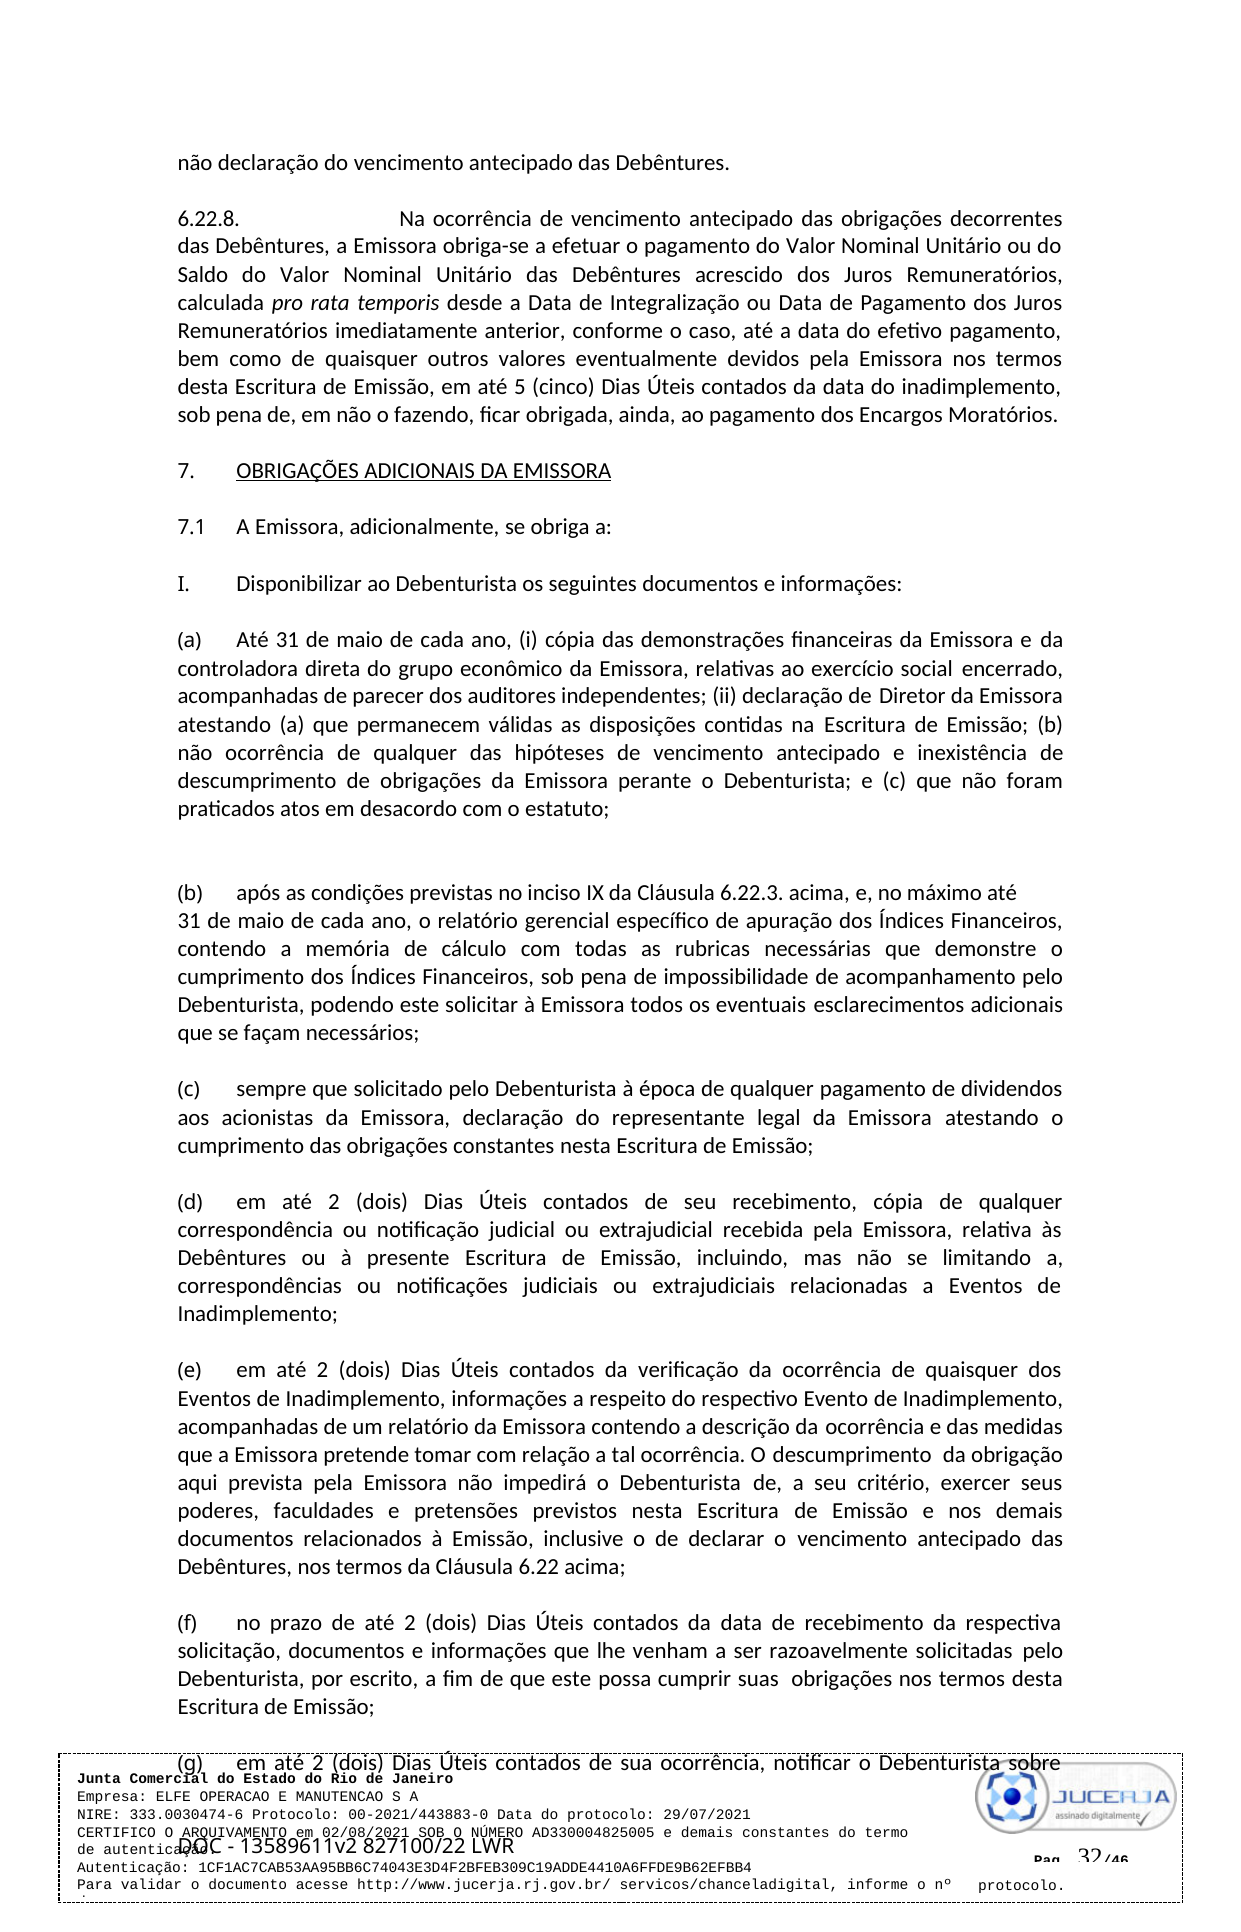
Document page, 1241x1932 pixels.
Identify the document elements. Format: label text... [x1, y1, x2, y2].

list Na ocorrência de vencimento antecipado das obrigações decorrentes das Debêntures, a Emissora obriga-se a efetuar o pagamento do Valor Nominal Unitário ou do Saldo do Valor Nominal Unitário das Debêntures acrescido dos Juros Remuneratórios, calculada pro rata temporis desde a Data de Integralização ou Data de Pagamento dos Juros Remuneratórios imediatamente anterior, conforme o caso, até a data do efetivo pagamento, bem como de quaisquer outros valores eventualmente devidos pela Emissora nos termos desta Escritura de Emissão, em até 5 (cinco) Dias Úteis contados da data do inadimplemento, sob pena de, em não o fazendo, ficar obrigada, ainda, ao pagamento dos Encargos Moratórios. [177, 204, 1063, 428]
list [177, 148, 1063, 176]
list OBRIGAÇÕES ADICIONAIS DA EMISSORA [177, 456, 1063, 484]
list Até 31 de maio de cada ano, (i) cópia das demonstrações financeiras da Emissora e da controladora direta do grupo econômico da Emissora, relativas ao exercício social encerrado, acompanhadas de parecer dos auditores independentes; (ii) declaração de Diretor da Emissora atestando (a) que permanecem válidas as disposições contidas na Escritura de Emissão; (b) não ocorrência de qualquer das hipóteses de vencimento antecipado e inexistência de descumprimento de obrigações da Emissora perante o Debenturista; e (c) que não foram praticados atos em desacordo com o estatuto; [177, 625, 1063, 822]
picture [975, 1759, 1177, 1834]
list A Emissora, adicionalmente, se obriga a: [177, 512, 1063, 541]
text 31 de maio de cada ano, o relatório gerencial específico de apuração dos Índices Financeiros, contendo a memória de cálculo com todas as rubricas necessárias que demonstre o cumprimento dos Índices Financeiros, sob pena de impossibilidade de acompanhamento pelo Debenturista, podendo este solicitar à Emissora todos os eventuais esclarecimentos adicionais que se façam necessários; [177, 906, 1063, 1046]
list sempre que solicitado pelo Debenturista à época de qualquer pagamento de dividendos aos acionistas da Emissora, declaração do representante legal da Emissora atestando o cumprimento das obrigações constantes nesta Escritura de Emissão; [177, 1074, 1063, 1159]
list após as condições previstas no inciso IX da Cláusula 6.22.3. acima, e, no máximo até [177, 878, 1063, 906]
list no prazo de até 2 (dois) Dias Úteis contados da data de recebimento da respectiva solicitação, documentos e informações que lhe venham a ser razoavelmente solicitadas pelo Debenturista, por escrito, a fim de que este possa cumprir suas obrigações nos termos desta Escritura de Emissão; [177, 1608, 1063, 1721]
list em até 2 (dois) Dias Úteis contados da verificação da ocorrência de quaisquer dos Eventos de Inadimplemento, informações a respeito do respectivo Evento de Inadimplemento, acompanhadas de um relatório da Emissora contendo a descrição da ocorrência e das medidas que a Emissora pretende tomar com relação a tal ocorrência. O descumprimento da obrigação aqui prevista pela Emissora não impedirá o Debenturista de, a seu critério, exercer seus poderes, faculdades e pretensões previstos nesta Escritura de Emissão e nos demais documentos relacionados à Emissão, inclusive o de declarar o vencimento antecipado das Debêntures, nos termos da Cláusula 6.22 acima; [177, 1355, 1063, 1580]
list Disponibilizar ao Debenturista os seguintes documentos e informações: [177, 569, 1063, 597]
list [177, 1748, 1063, 1777]
list em até 2 (dois) Dias Úteis contados de seu recebimento, cópia de qualquer correspondência ou notificação judicial ou extrajudicial recebida pela Emissora, relativa às Debêntures ou à presente Escritura de Emissão, incluindo, mas não se limitando a, correspondências ou notificações judiciais ou extrajudiciais relacionadas a Eventos de Inadimplemento; [177, 1187, 1063, 1327]
